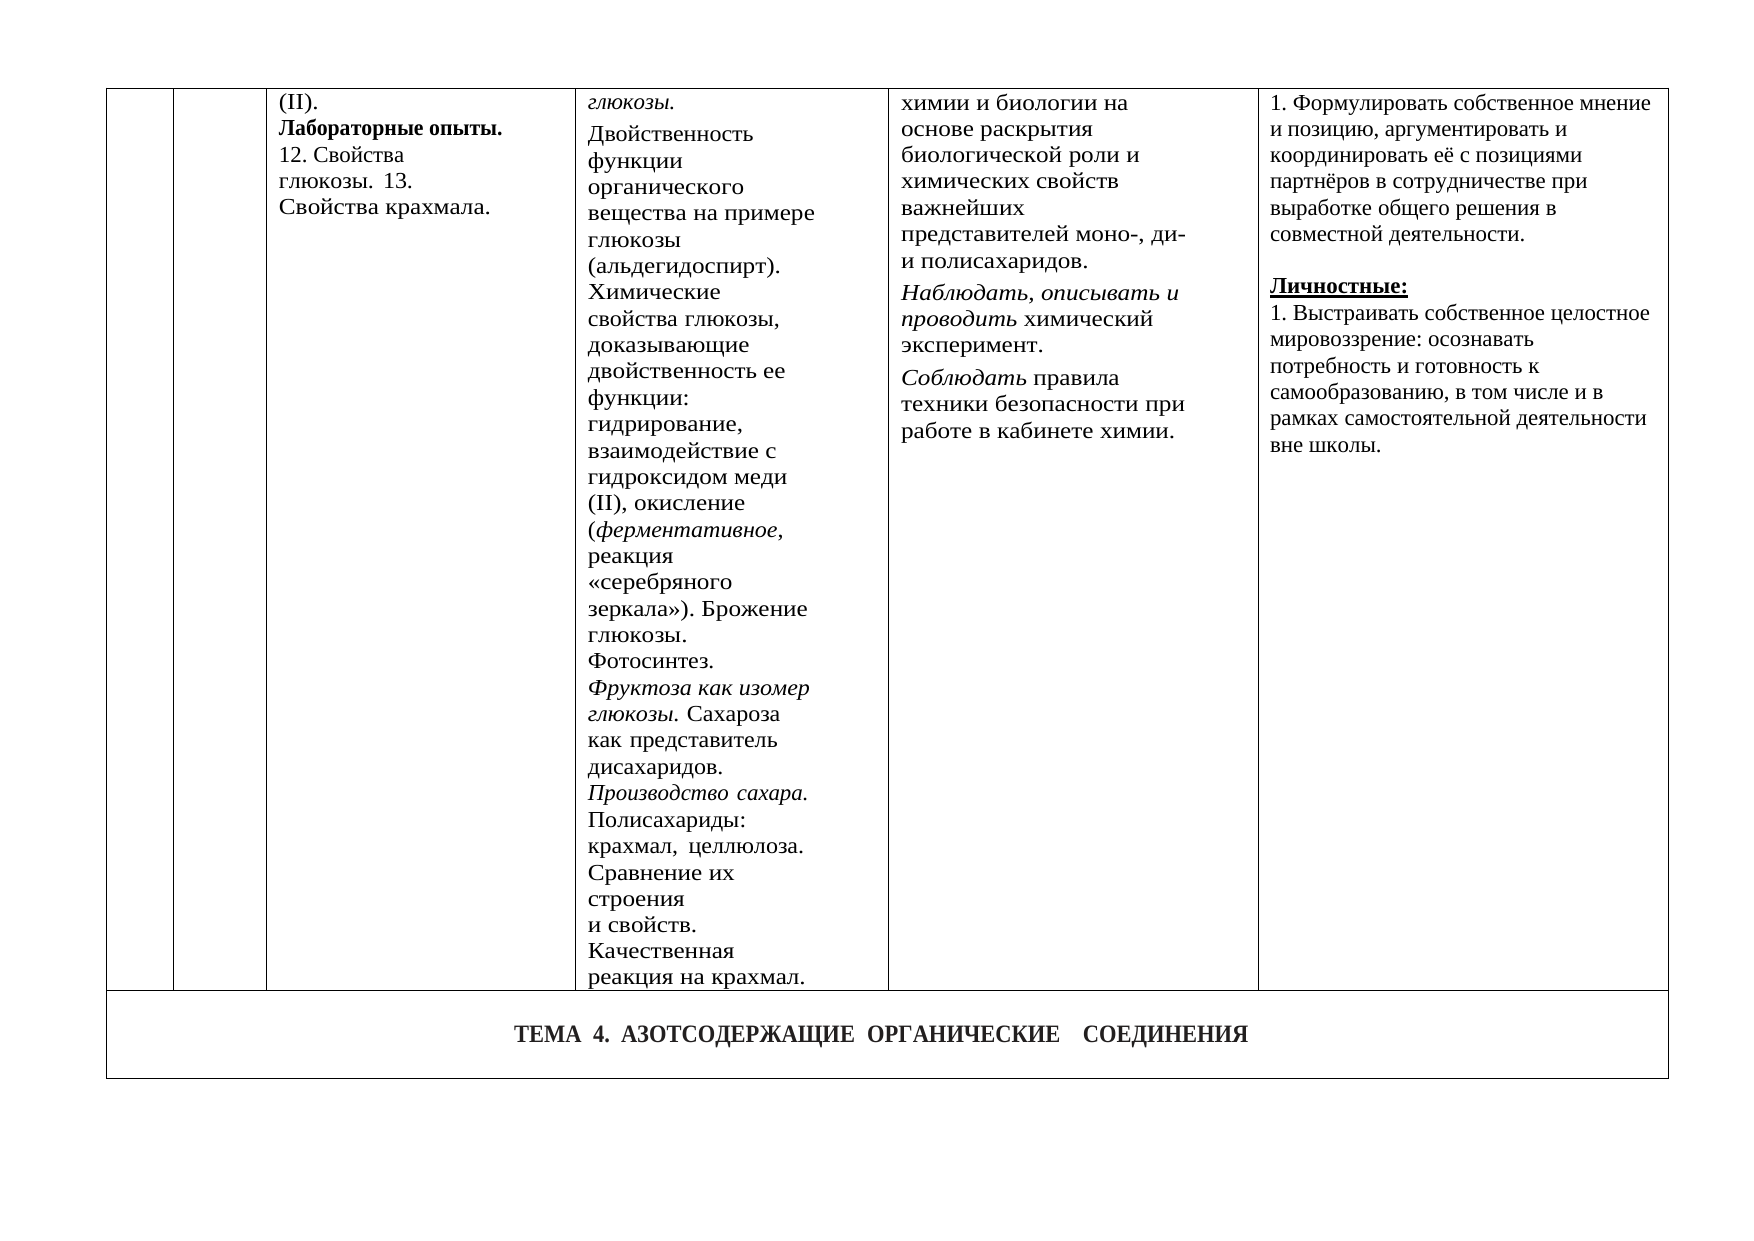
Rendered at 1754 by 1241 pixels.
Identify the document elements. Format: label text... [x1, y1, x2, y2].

table_cell ТЕМА 4. АЗОТСОДЕРЖАЩИЕ ОРГАНИЧЕСКИЕ СОЕДИНЕНИЯ [107, 991, 1668, 1077]
table_header [107, 89, 173, 990]
table_header 1. Формулировать собственное мнение и позицию, аргументировать и координировать её с позициями партнёров в сотрудничестве при выработке общего решения в совместной деятельности. Личностные: 1. Выстраивать собственное целостное мировоззрение: осознавать потребность и готовность к самообразованию, в том числе и в рамках самостоятельной деятельности вне школы. [1259, 89, 1668, 990]
table_header (II). Лабораторные опыты. 12. Свойства глюкозы. 13. Свойства крахмала. [267, 89, 575, 990]
table_header химии и биологии на основе раскрытия биологической роли и химических свойств важнейших представителей моно-, ди- и полисахаридов. Наблюдать, описывать и проводить химический эксперимент. Соблюдать правила техники безопасности при работе в кабинете химии. [889, 89, 1258, 990]
table_header глюкозы. Двойственность функции органического вещества на примере глюкозы (альдегидоспирт). Химические свойства глюкозы, доказывающие двойственность ее функции: гидрирование, взаимодействие с гидроксидом меди (II), окисление (ферментативное, реакция «серебряного зеркала»). Брожение глюкозы. Фотосинтез. Фруктоза как изомер глюкозы. Сахароза как представитель дисахаридов. Производство сахара. Полисахариды: крахмал, целлюлоза. Сравнение их строения и свойств. Качественная реакция на крахмал. [576, 89, 888, 990]
table_header [174, 89, 266, 990]
